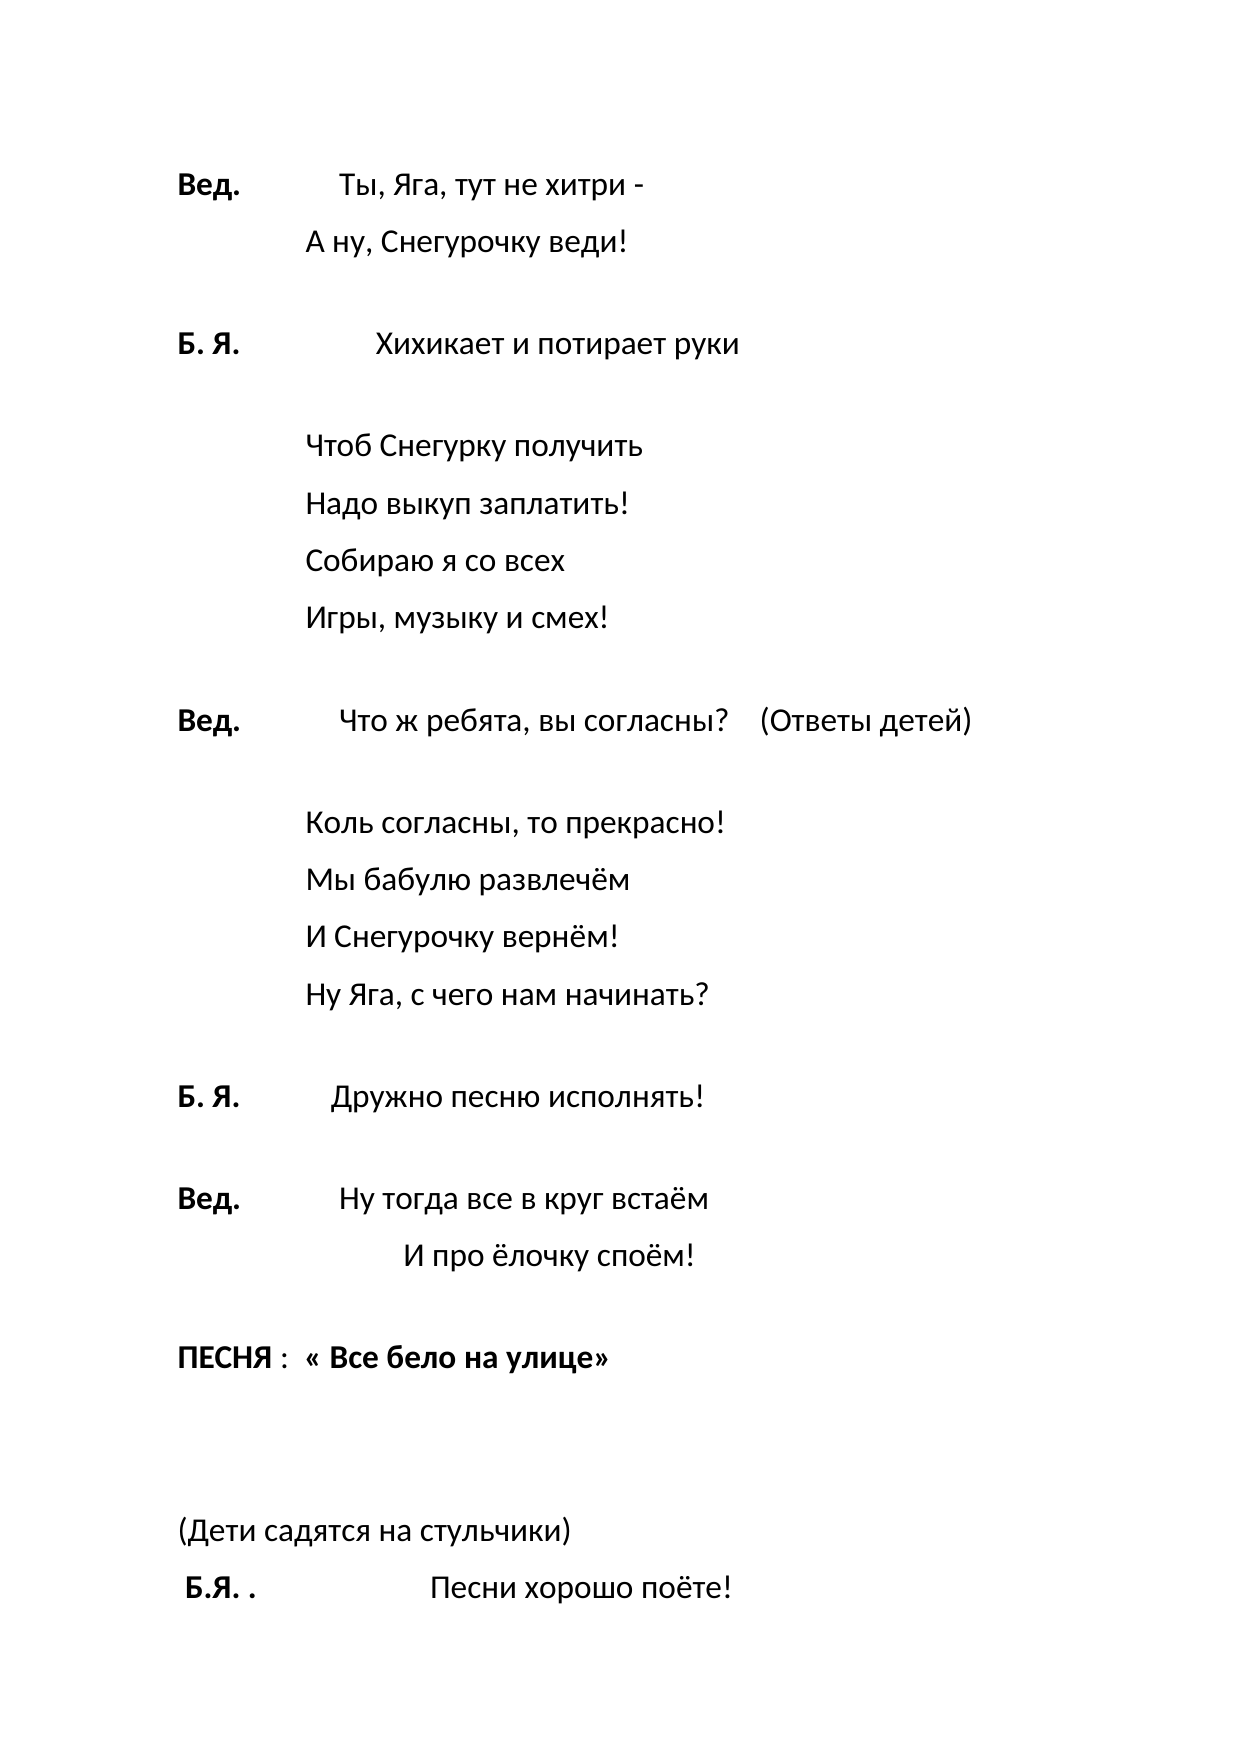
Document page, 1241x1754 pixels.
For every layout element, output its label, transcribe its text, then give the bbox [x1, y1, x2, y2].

text Собираю я со всех [177, 539, 1152, 580]
text А ну, Снегурочку веди! [177, 220, 1152, 261]
text Чтоб Снегурку получить [177, 424, 1152, 465]
text Вед. Ну тогда все в круг встаём [177, 1177, 1152, 1218]
text Б. Я. Дружно песню исполнять! [177, 1075, 1152, 1116]
text ПЕСНЯ : « Все бело на улице» [177, 1337, 1152, 1377]
text Ну Яга, с чего нам начинать? [177, 973, 1152, 1014]
text Игры, музыку и смех! [177, 597, 1152, 637]
text Б. Я. Хихикает и потирает руки [177, 322, 1152, 363]
text Надо выкуп заплатить! [177, 482, 1152, 522]
text И про ёлочку споём! [177, 1234, 1152, 1275]
text Коль согласны, то прекрасно! [177, 801, 1152, 841]
text Б.Я. . Песни хорошо поёте! [177, 1566, 1152, 1607]
text Вед. Ты, Яга, тут не хитри - [177, 163, 1152, 203]
text Мы бабулю развлечём [177, 858, 1152, 899]
text Вед. Что ж ребята, вы согласны? (Ответы детей) [177, 699, 1152, 739]
text (Дети садятся на стульчики) [177, 1509, 1152, 1549]
text И Снегурочку вернём! [177, 916, 1152, 956]
